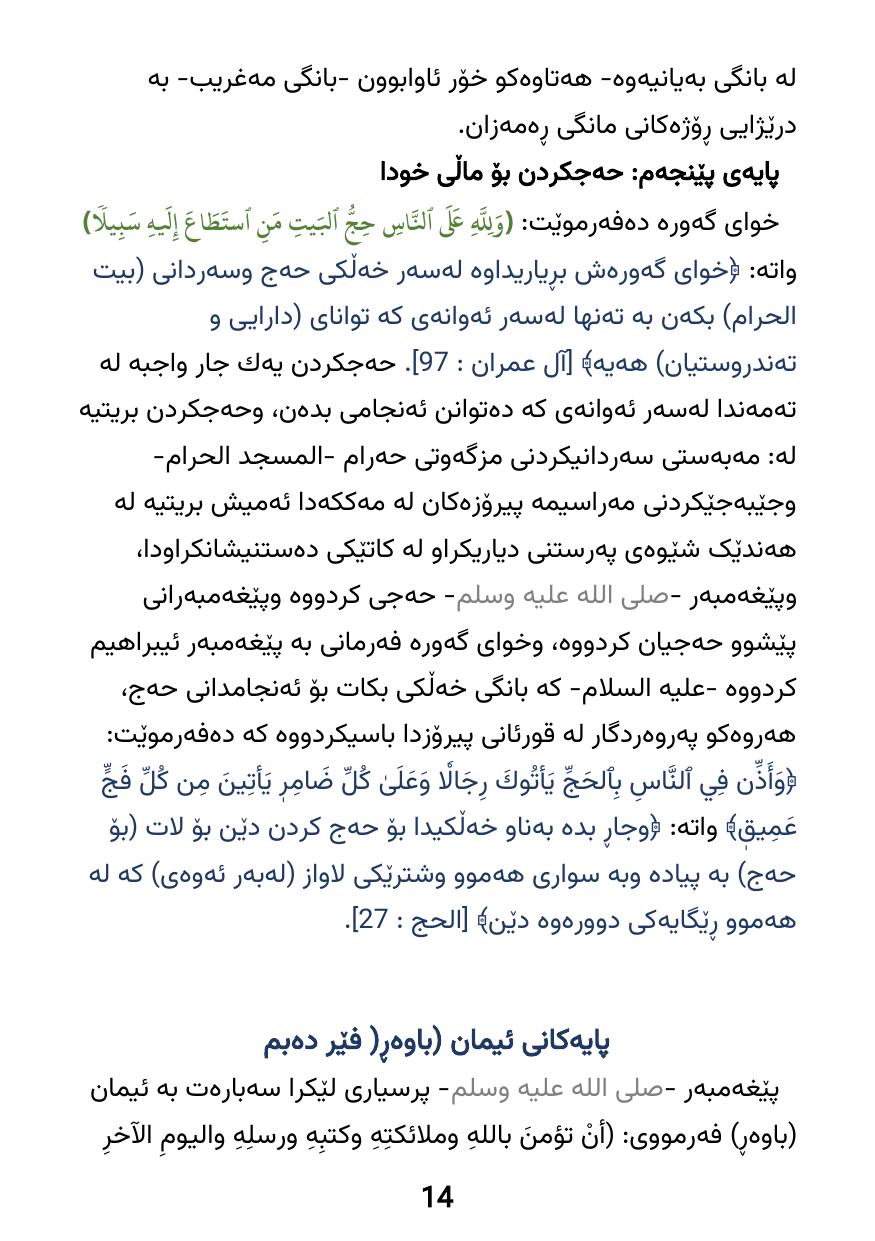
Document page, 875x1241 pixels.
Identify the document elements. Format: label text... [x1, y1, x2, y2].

text خوای گەورە دەفەرموێت: ﴿وَلِلَّهِ عَلَى ٱلنَّاسِ حِجُّ ٱلبَيتِ مَنِ ٱستَطَاعَ إِلَيهِ سَبِيلٗا﴾ واتە: ﴿خوای گەورەش بڕیاریداوە لەسەر خەڵکی حەج وسەردانی (بیت الحرام) بکەن بە تەنھا لەسەر ئەوانەی کە توانای (دارایی و تەندروستیان) ھەیە﴾ [آل عمران : 97]. حەجکردن یەك جار واجبە لە تەمەندا لەسەر ئەوانەى کە دەتوانن ئەنجامی بدەن، وحەجکردن بریتیە لە: مەبەستی سەردانیکردنی مزگەوتی حەرام -المسجد الحرام- وجێبەجێکردنی مەراسیمە پیرۆزەکان لە مەککەدا ئەمیش بریتیە لە هەندێک شێوەى پەرستنی دیاریکراو لە کاتێکی دەستنیشانكراودا، وپێغەمبەر -صلى اللە علیە وسلم- حەجی کردووە وپێغەمبەرانی پێشوو حەجیان کردووە، وخواى گەورە فەرمانى بە پێغەمبەر ئیبراهیم کردووە -علیه السلام- کە بانگی خەڵکی بکات بۆ ئەنجامدانى حەج، هەروەکو پەروەردگار لە قورئانی پیرۆزدا باسیکردووە کە دەفەرموێت: ﴿وَأَذِّن فِي ٱلنَّاسِ بِٱلحَجِّ يَأتُوكَ رِجَالٗا وَعَلَىٰ كُلِّ ضَامِرٖ يَأتِينَ مِن كُلِّ فَجٍّ عَمِيقٖ﴾ واتە: ﴿وجاڕ بدە بەناو خەڵکیدا بۆ حەج کردن دێن بۆ لات (بۆ حەج) بە پیادە وبە سواری ھەموو وشترێکی لاواز (لەبەر ئەوەی) کە لە ھەموو ڕێگایەکی دوورەوە دێن﴾ [الحج : 27]. [77, 198, 797, 943]
subtitle پایەکانى ئیمان (باوەڕ( فێر دەبم [77, 1019, 797, 1064]
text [77, 59, 797, 148]
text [77, 1069, 797, 1158]
text پایەی پێنجەم: حەجکردن بۆ ماڵی خودا [77, 152, 797, 194]
